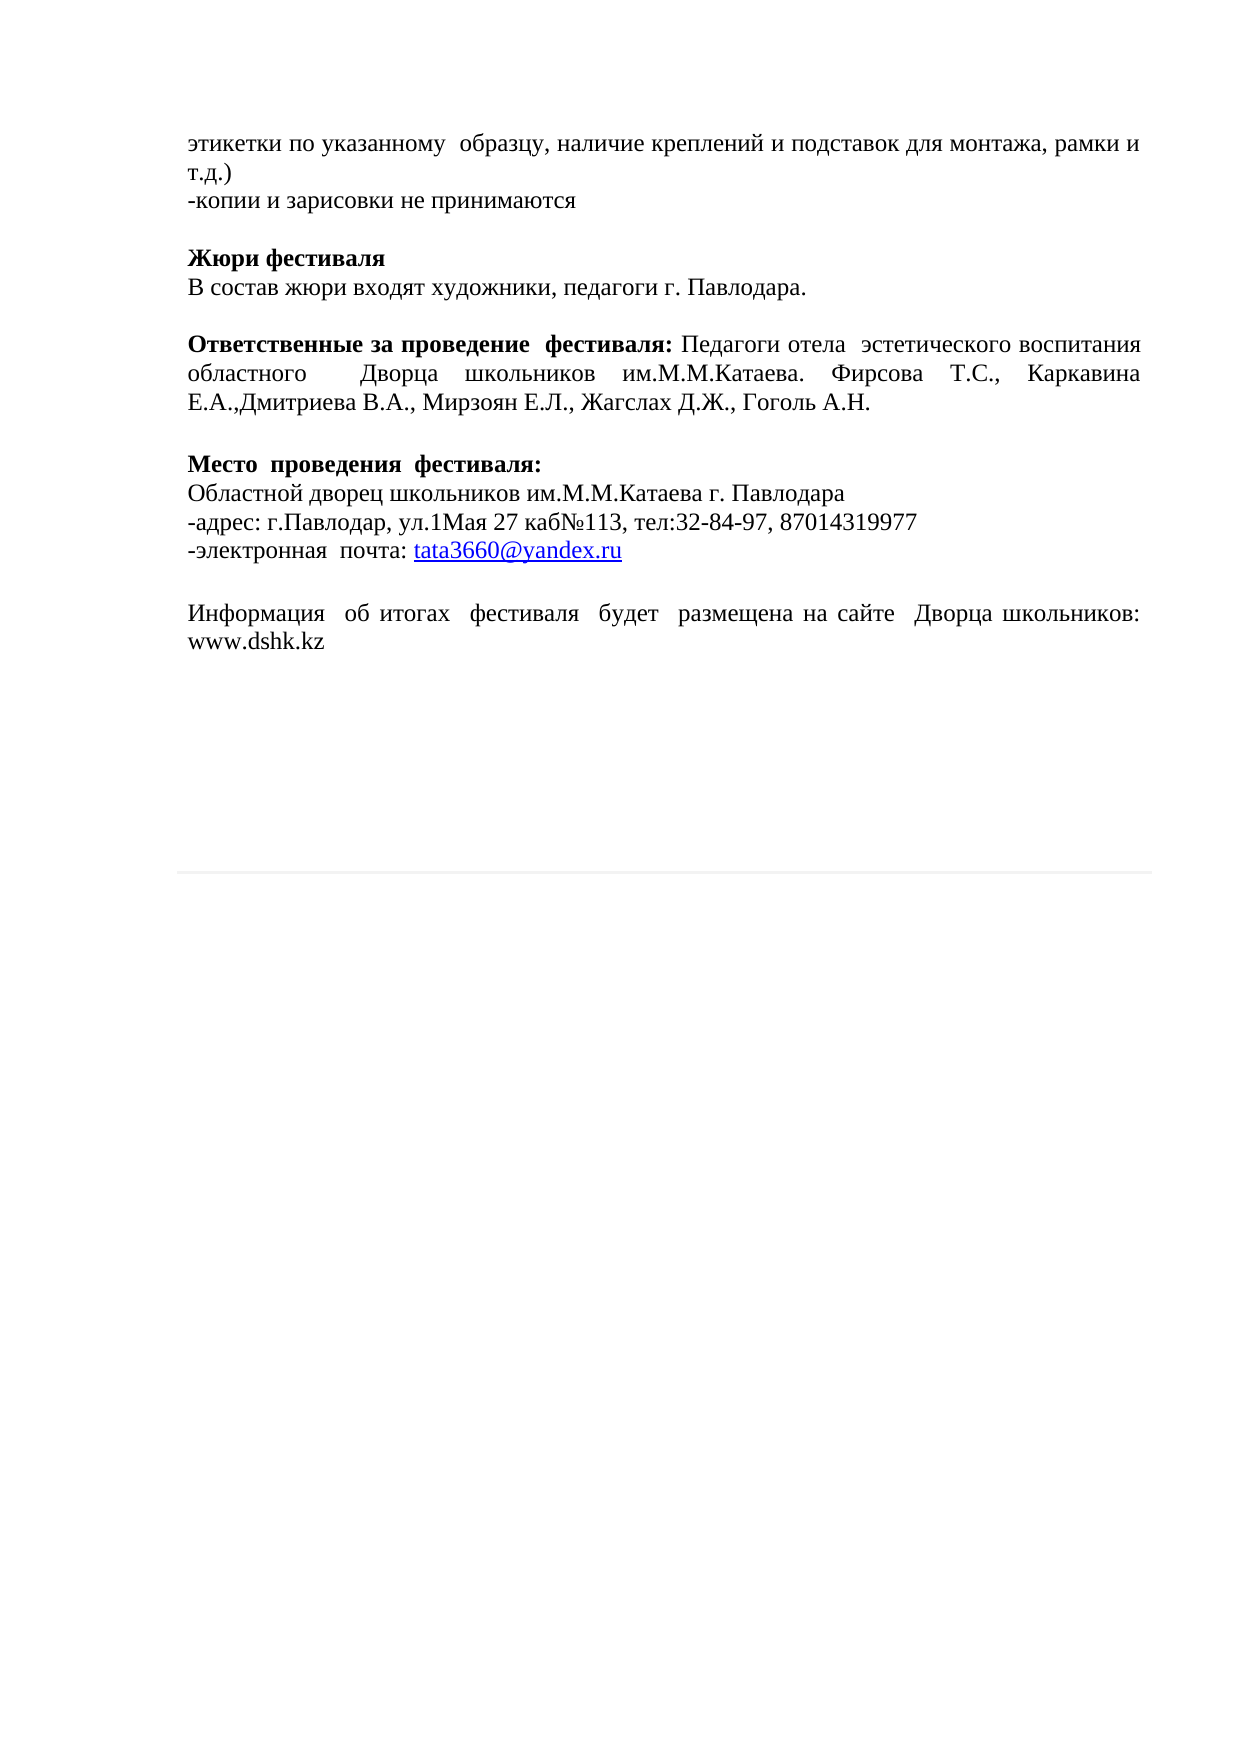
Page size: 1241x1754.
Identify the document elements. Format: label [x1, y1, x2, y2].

table_header [177, 118, 1152, 871]
